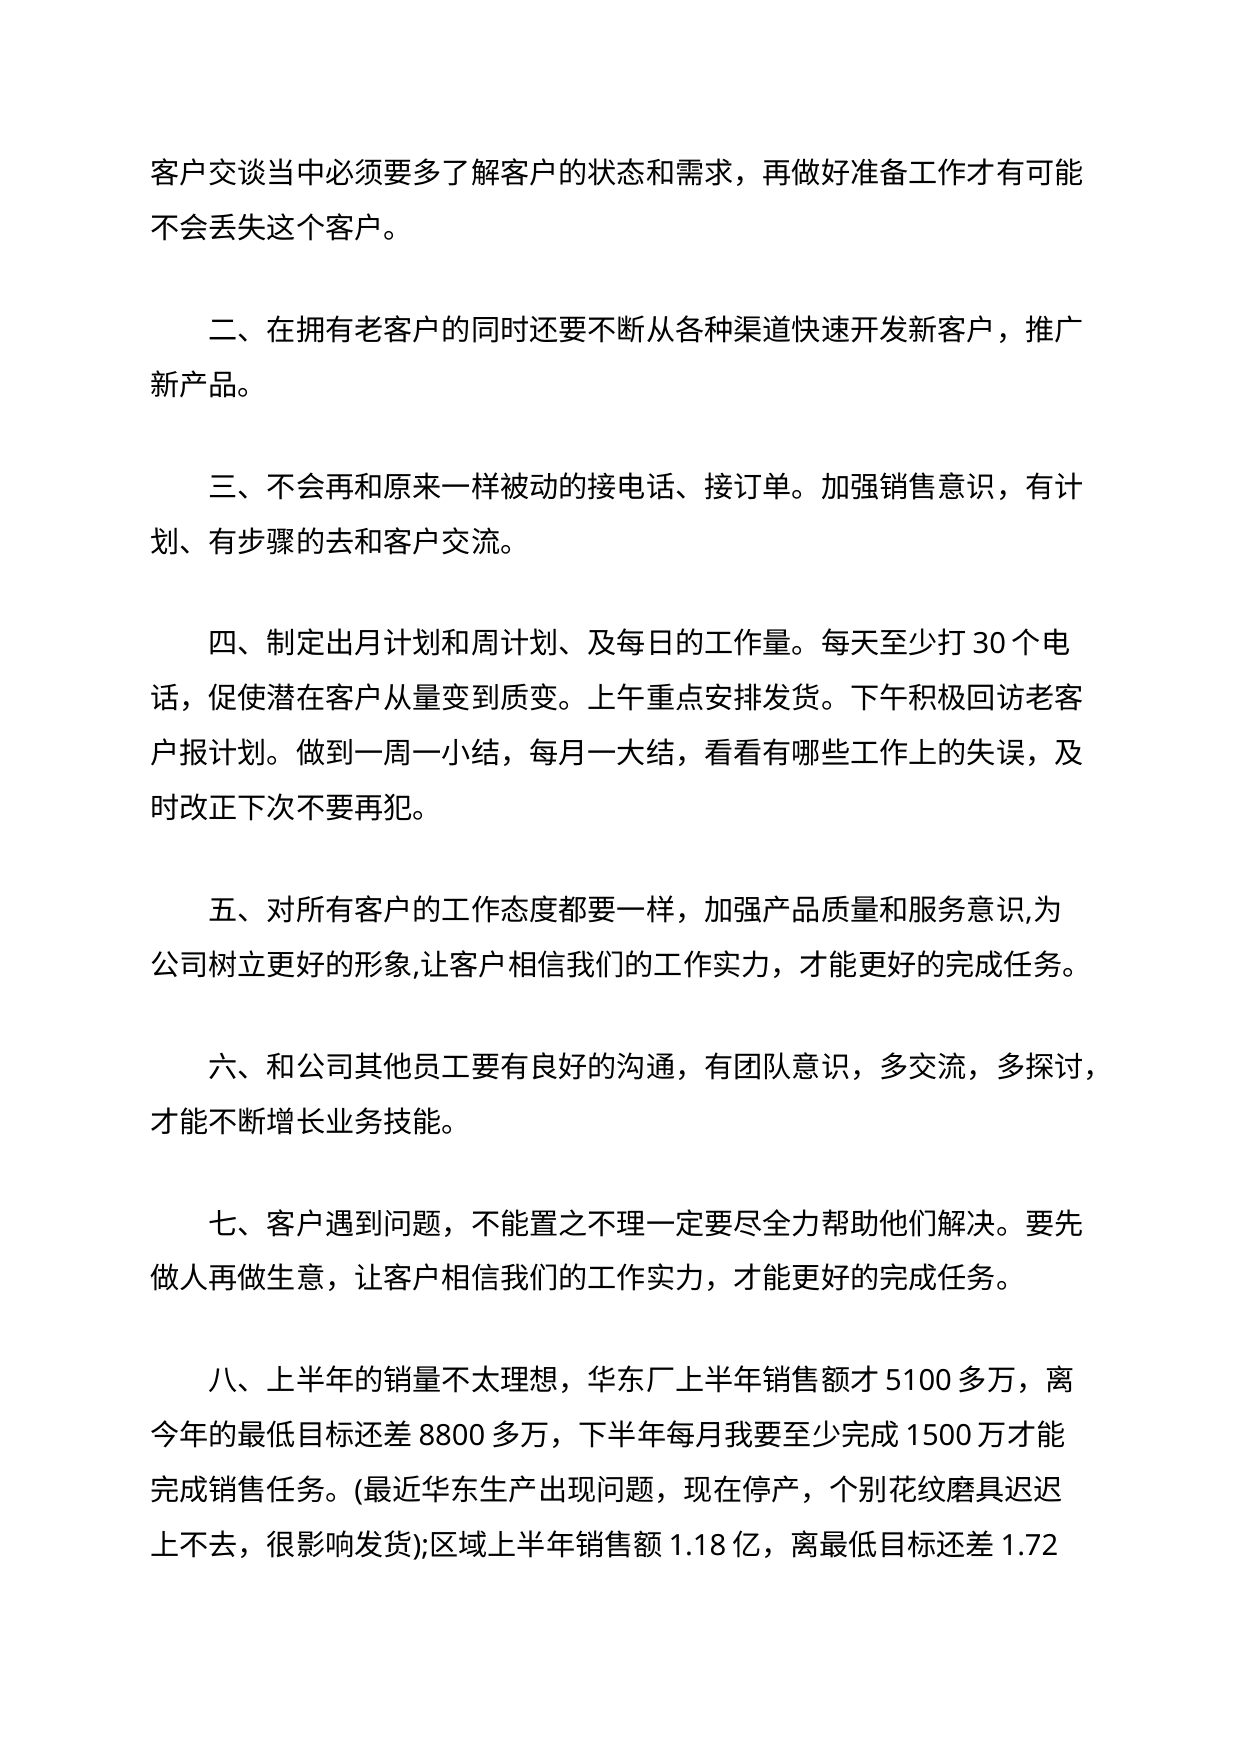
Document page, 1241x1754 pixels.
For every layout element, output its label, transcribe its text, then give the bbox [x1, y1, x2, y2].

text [150, 1357, 1090, 1564]
text 三、不会再和原来一样被动的接电话、接订单。加强销售意识，有计划、有步骤的去和客户交流。 [150, 463, 1090, 561]
text 四、制定出月计划和周计划、及每日的工作量。每天至少打30个电话，促使潜在客户从量变到质变。上午重点安排发货。下午积极回访老客户报计划。做到一周一小结，每月一大结，看看有哪些工作上的失误，及时改正下次不要再犯。 [150, 620, 1090, 827]
text 五、对所有客户的工作态度都要一样，加强产品质量和服务意识,为公司树立更好的形象,让客户相信我们的工作实力，才能更好的完成任务。 [150, 887, 1090, 984]
text 二、在拥有老客户的同时还要不断从各种渠道快速开发新客户，推广新产品。 [150, 307, 1090, 404]
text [150, 150, 1090, 247]
text 六、和公司其他员工要有良好的沟通，有团队意识，多交流，多探讨，才能不断增长业务技能。 [150, 1043, 1090, 1141]
text 七、客户遇到问题，不能置之不理一定要尽全力帮助他们解决。要先做人再做生意，让客户相信我们的工作实力，才能更好的完成任务。 [150, 1200, 1090, 1297]
